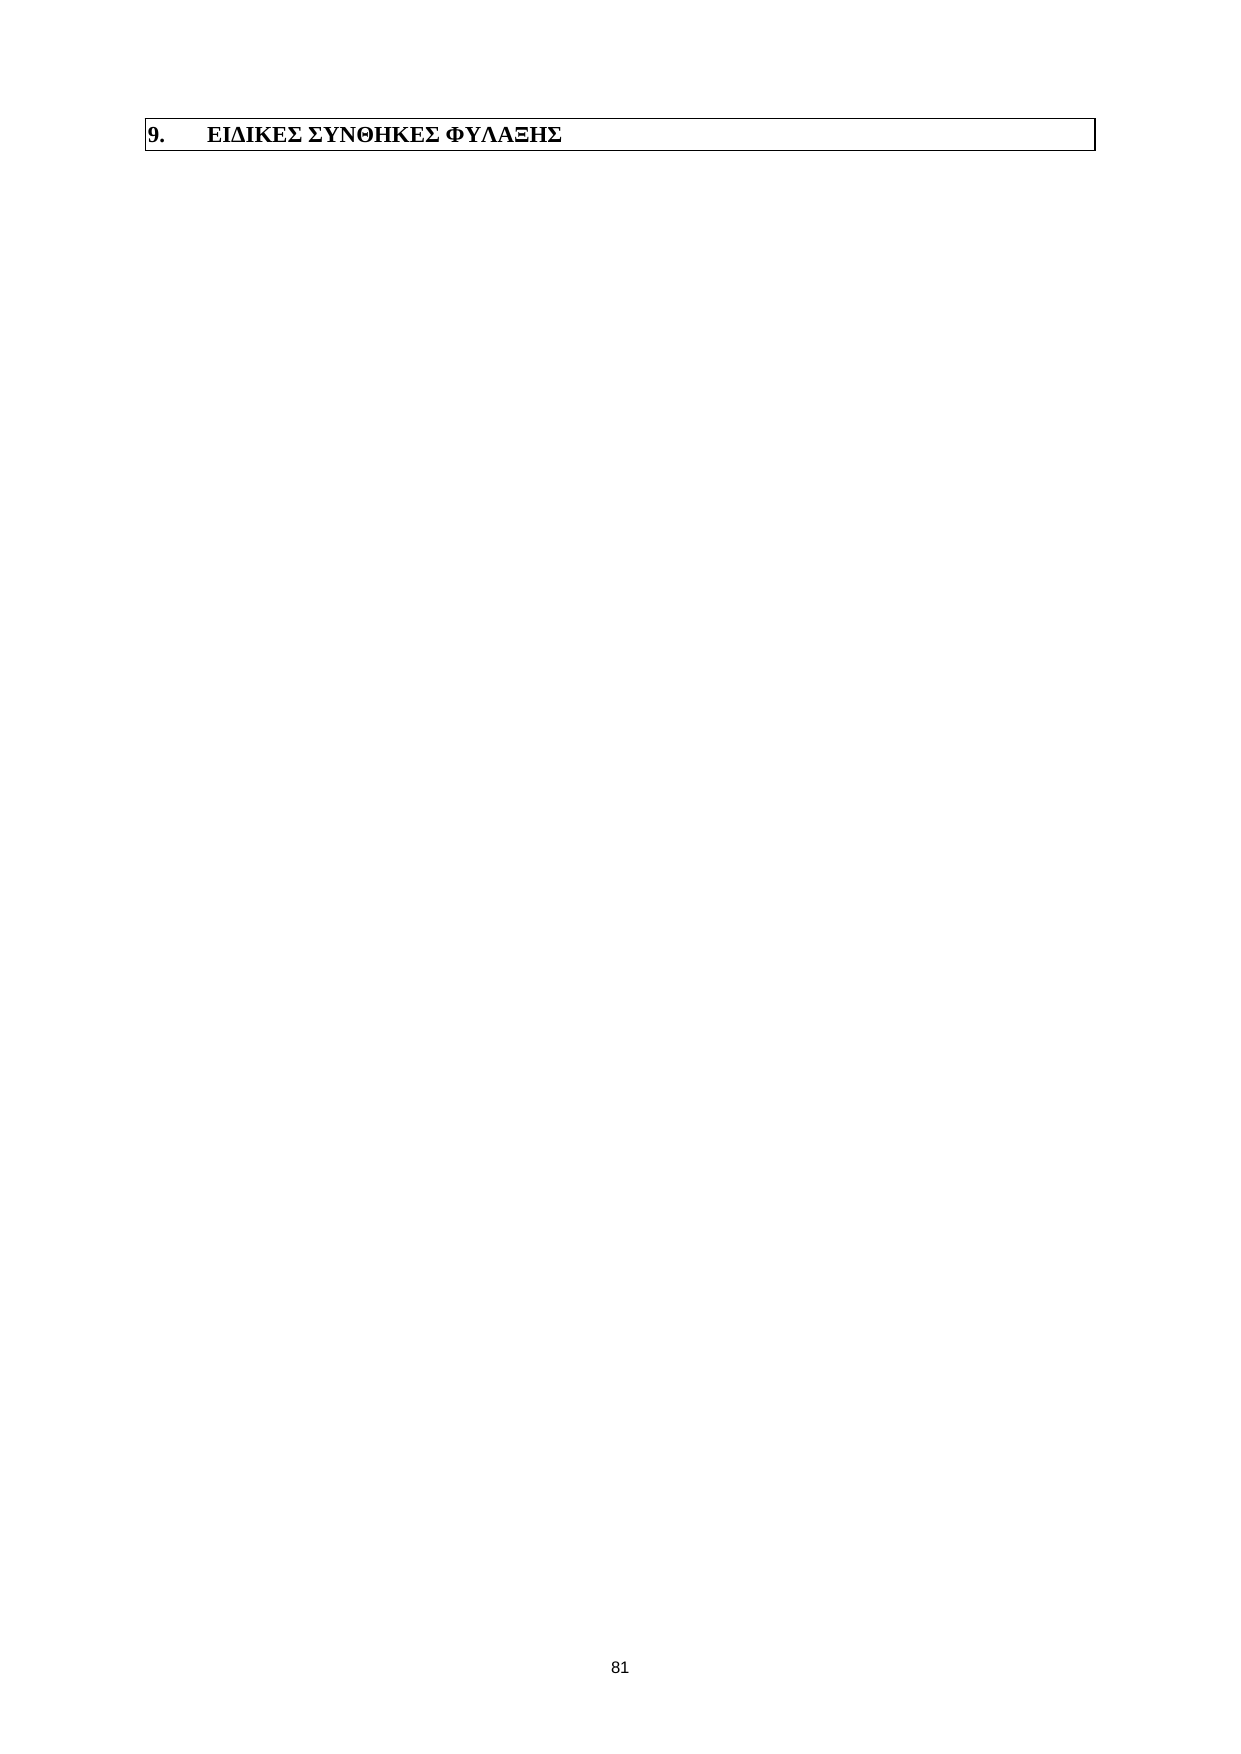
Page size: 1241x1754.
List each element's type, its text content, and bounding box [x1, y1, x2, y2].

subtitle 9. ΕΙΔΙΚΕΣ ΣΥΝΘΗΚΕΣ ΦΥΛΑΞΗΣ [146, 119, 1094, 150]
